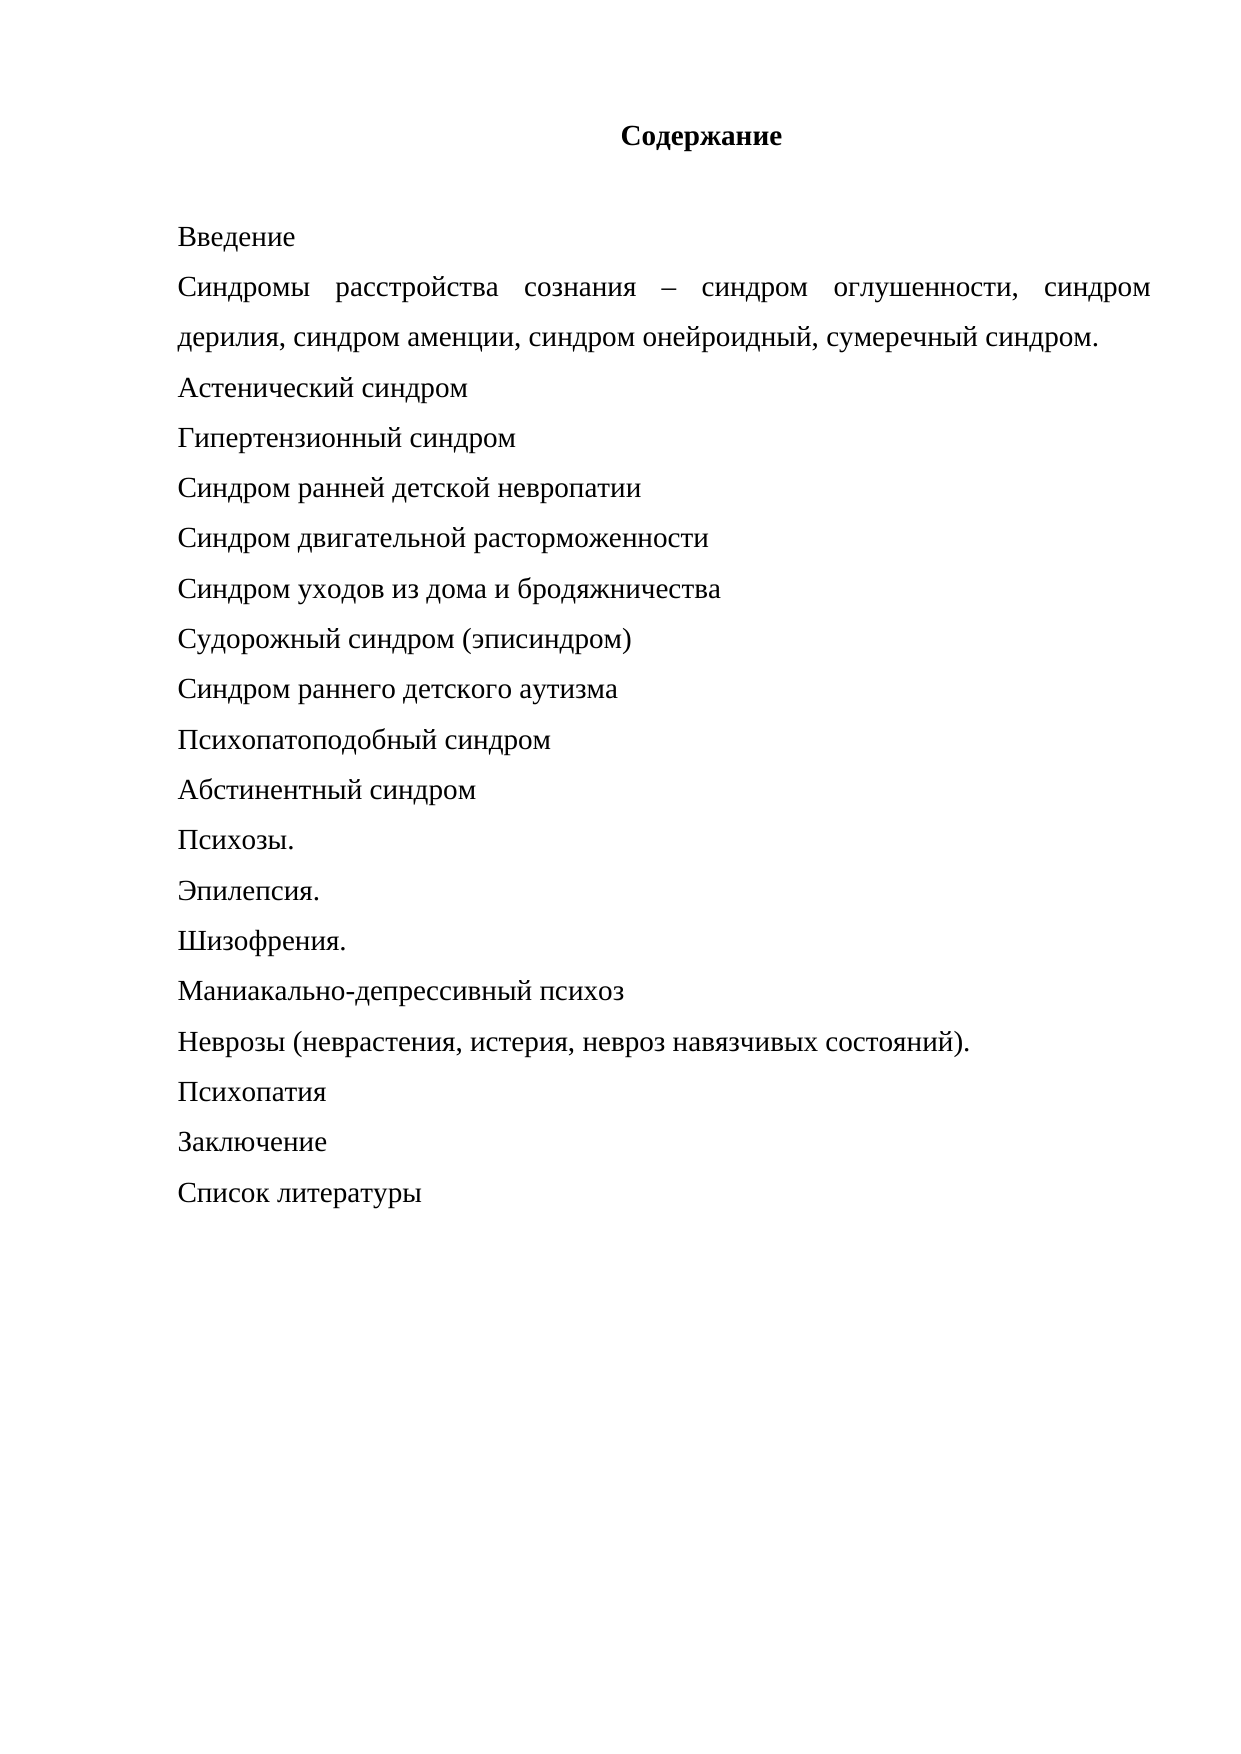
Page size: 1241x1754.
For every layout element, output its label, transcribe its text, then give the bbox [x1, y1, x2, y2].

text Шизофрения. [177, 923, 1152, 957]
text Список литературы [177, 1175, 1152, 1208]
text Синдром двигательной расторможенности [177, 521, 1152, 554]
text Судорожный синдром (эписиндром) [177, 621, 1152, 655]
text Абстинентный синдром [177, 772, 1152, 806]
text Астенический синдром [177, 370, 1152, 403]
text Содержание [177, 118, 1152, 152]
text Неврозы (неврастения, истерия, невроз навязчивых состояний). [177, 1024, 1152, 1057]
text Психозы. [177, 822, 1152, 856]
text Гипертензионный синдром [177, 420, 1152, 453]
text Психопатия [177, 1074, 1152, 1108]
text Эпилепсия. [177, 873, 1152, 906]
text Синдромы расстройства сознания – синдром оглушенности, синдром дерилия, синдром аменции, синдром онейроидный, сумеречный синдром. [177, 269, 1152, 353]
text Введение [177, 219, 1152, 252]
text Синдром ранней детской невропатии [177, 470, 1152, 504]
text Маниакально-депрессивный психоз [177, 973, 1152, 1007]
text Заключение [177, 1124, 1152, 1158]
text Психопатоподобный синдром [177, 722, 1152, 755]
text Синдром раннего детского аутизма [177, 672, 1152, 705]
text Синдром уходов из дома и бродяжничества [177, 571, 1152, 604]
